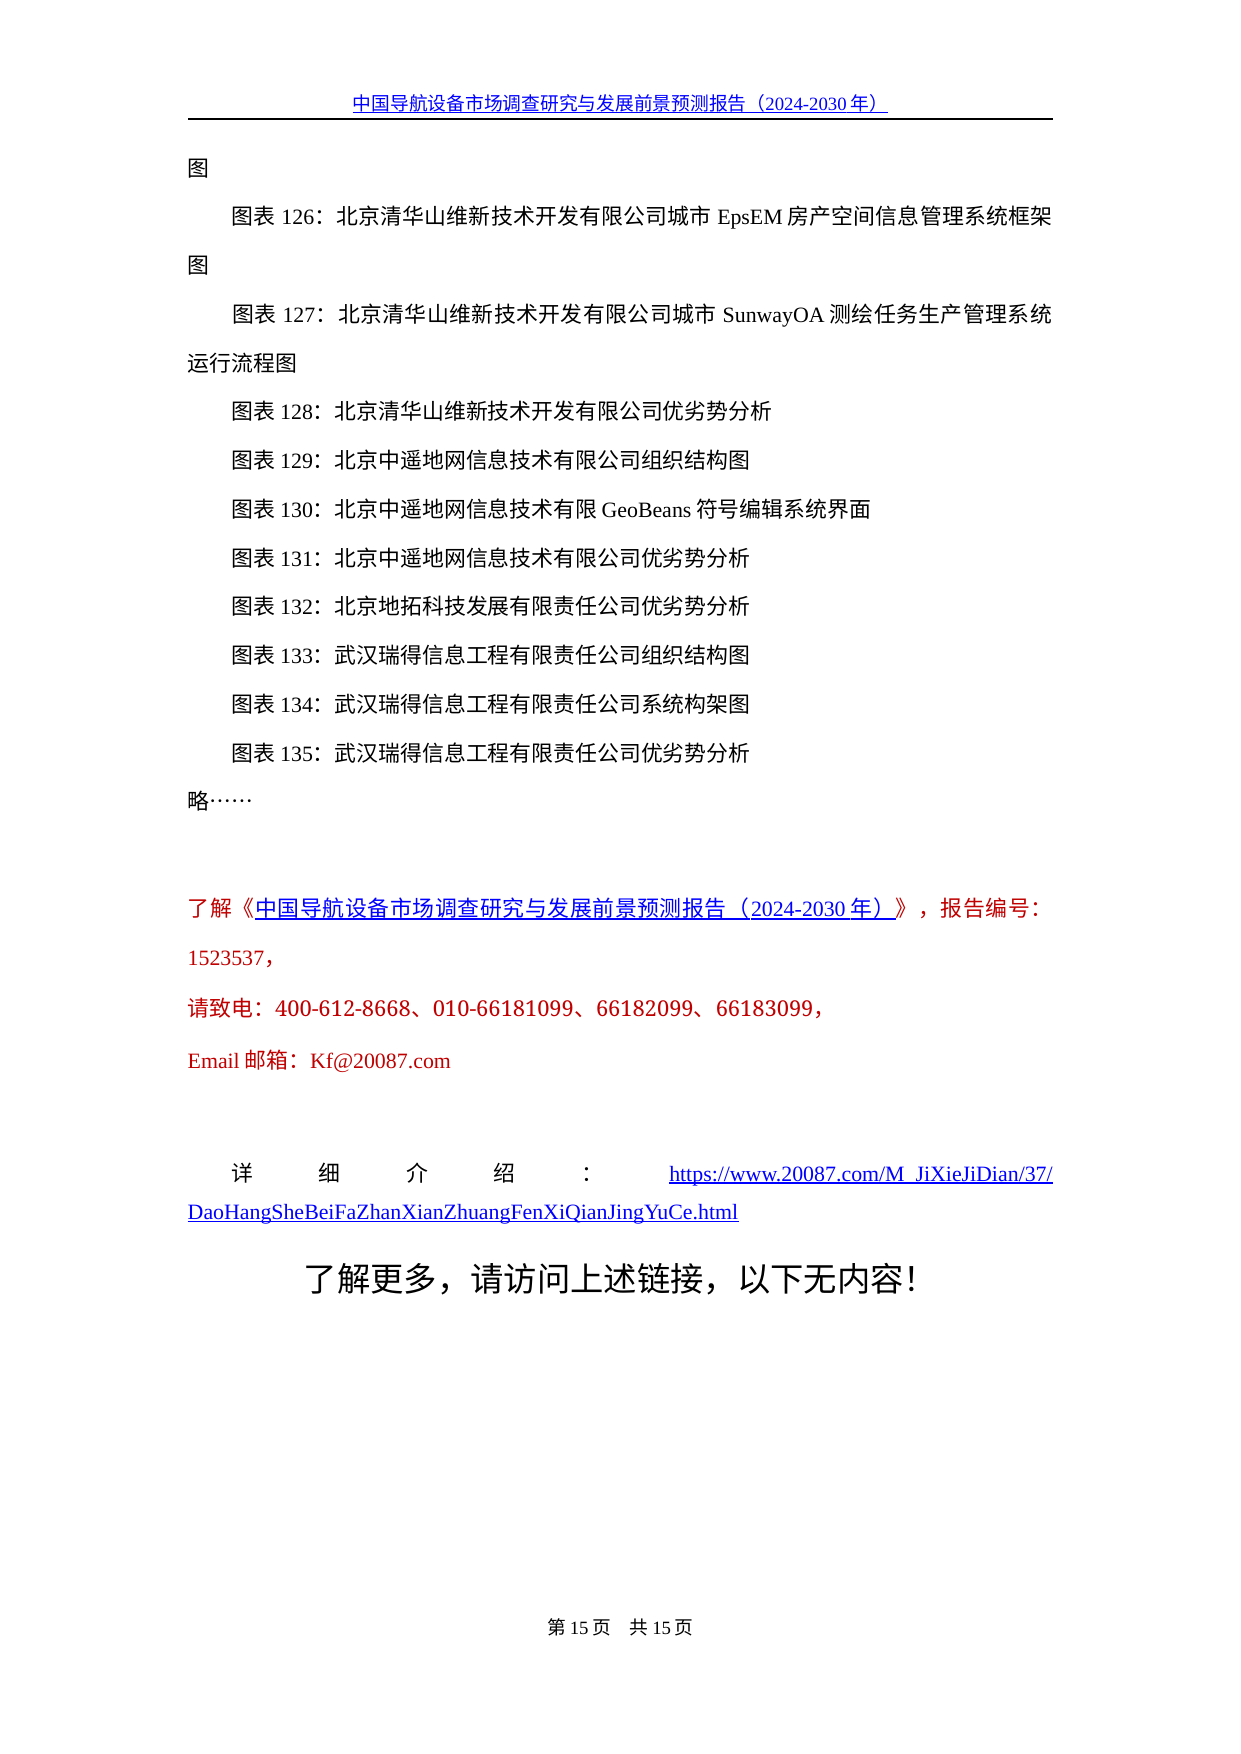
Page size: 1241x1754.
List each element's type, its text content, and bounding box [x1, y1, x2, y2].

text Email邮箱：Kf@20087.com [187, 1042, 1053, 1075]
text 请致电：400-612-8668、010-66181099、66182099、66183099， [187, 991, 1053, 1023]
title 了解更多，请访问上述链接，以下无内容！ [187, 1244, 1053, 1309]
text 详细介绍：https://www.20087.com/M_JiXieJiDian/37/DaoHangSheBeiFaZhanXianZhuangFenXiQianJingYuCe.html [187, 1155, 1053, 1228]
text 了解《中国导航设备市场调查研究与发展前景预测报告（2024-2030年）》，报告编号：1523537， [187, 890, 1053, 972]
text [187, 150, 1053, 816]
